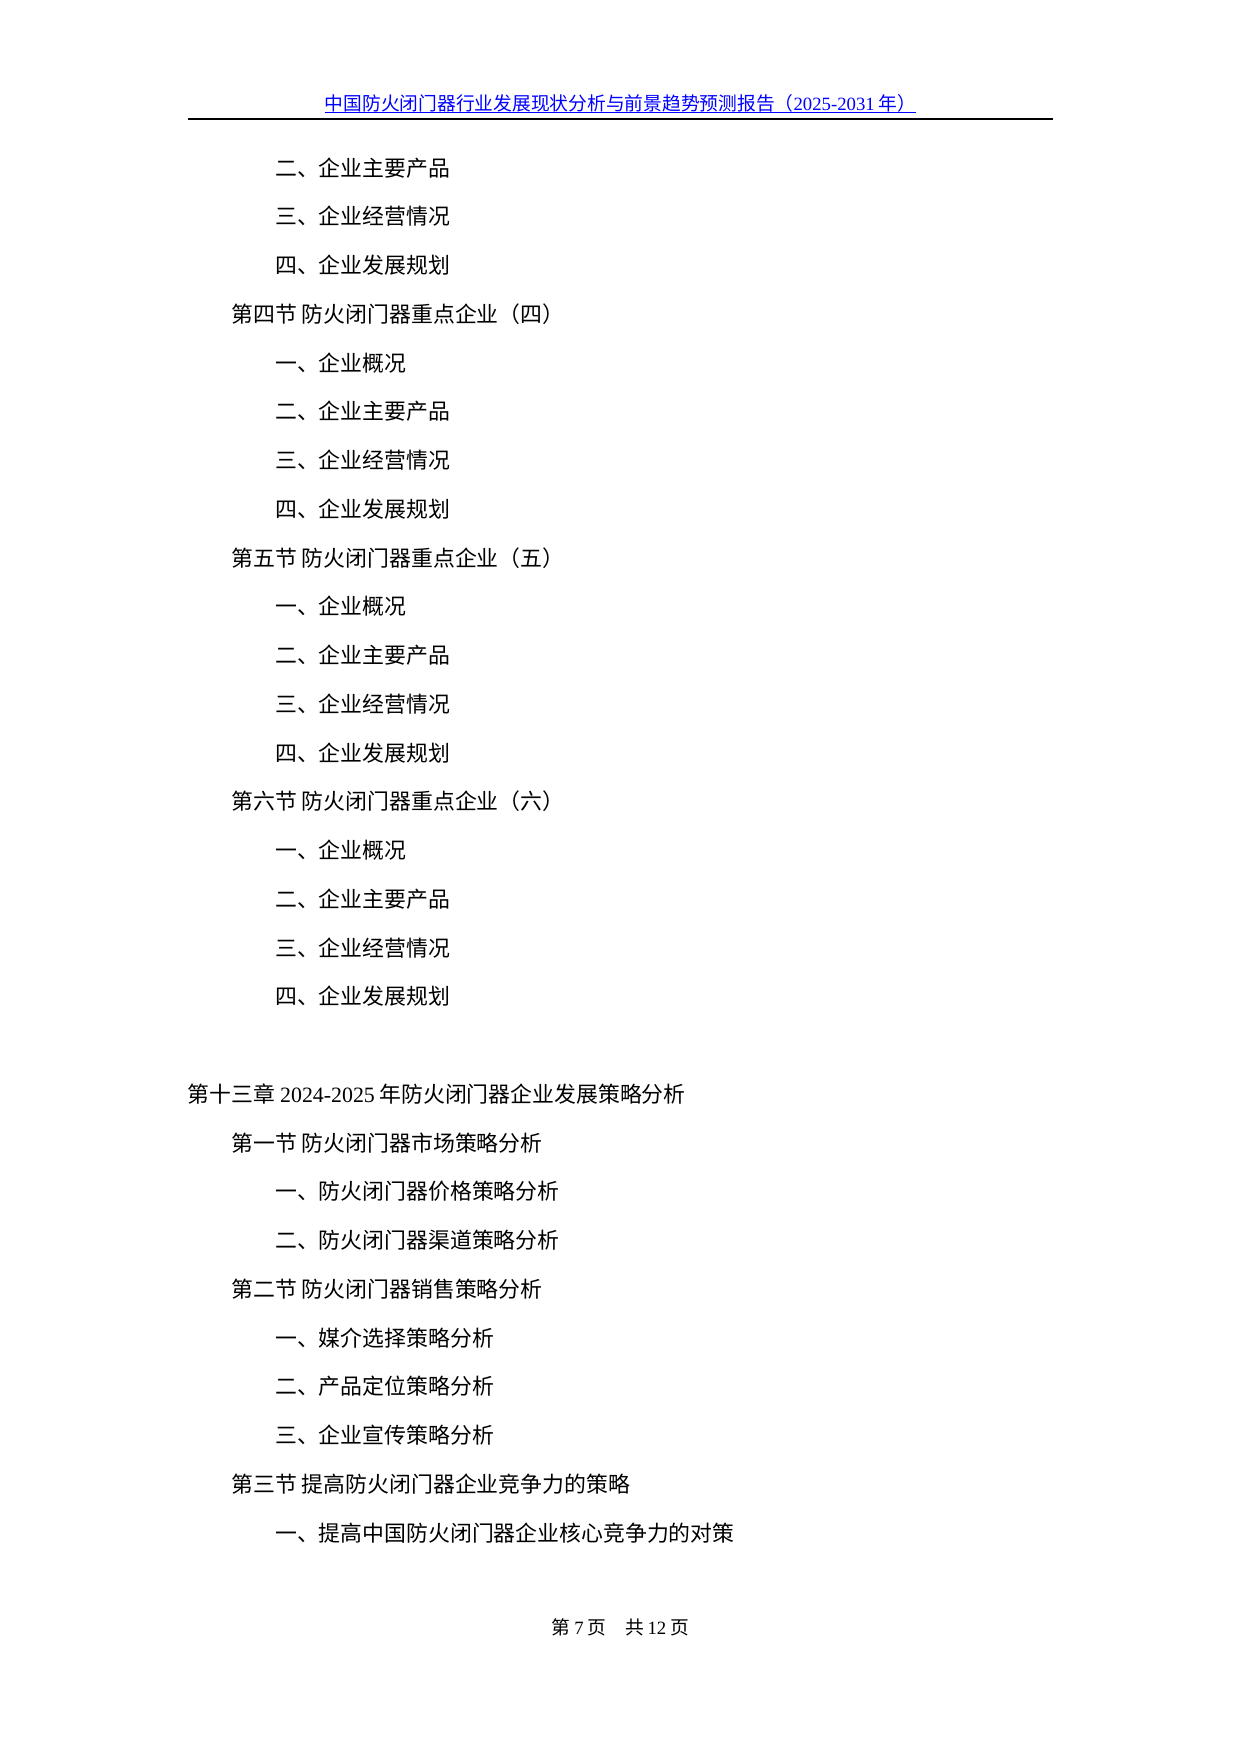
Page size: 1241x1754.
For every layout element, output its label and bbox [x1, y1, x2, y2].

text [187, 150, 1053, 1548]
